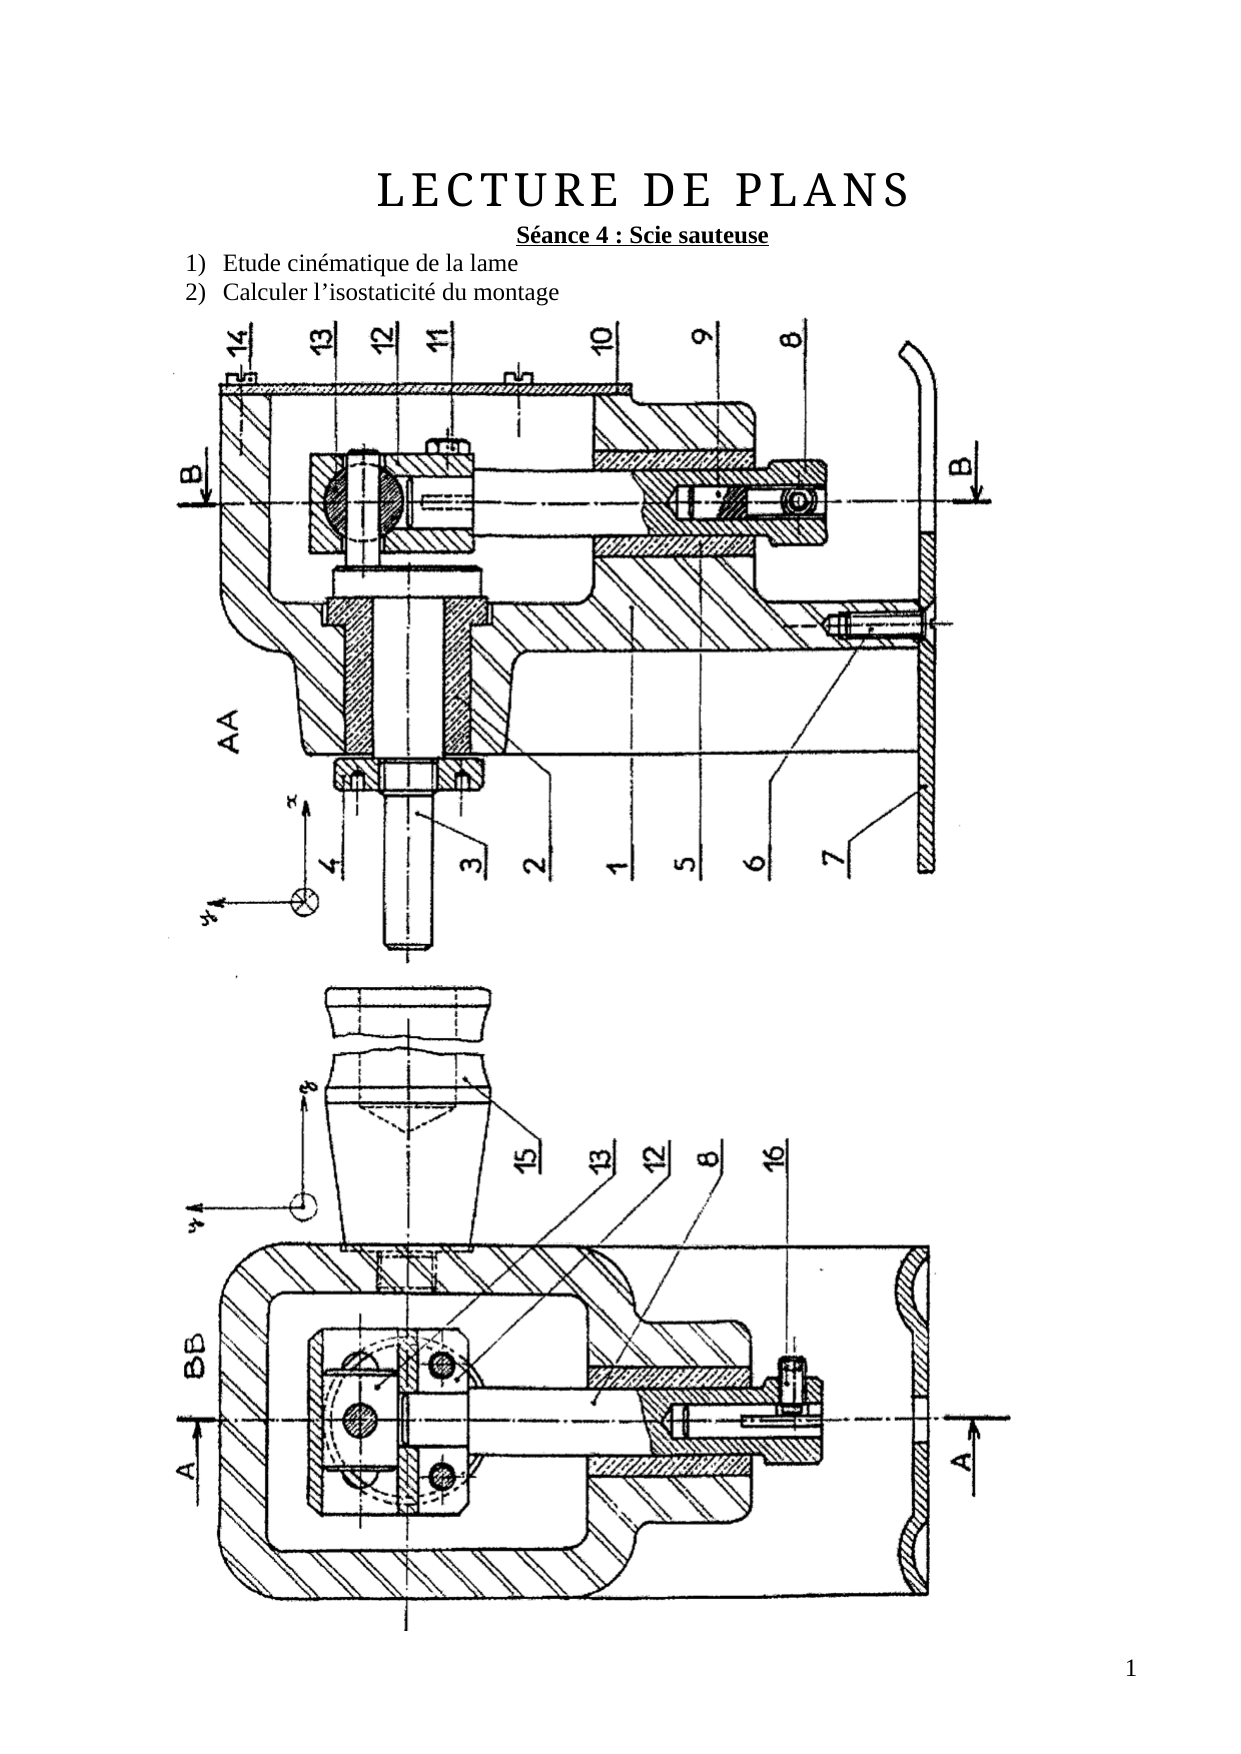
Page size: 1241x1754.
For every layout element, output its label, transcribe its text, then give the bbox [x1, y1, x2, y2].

text Séance 4 : Scie sauteuse [148, 220, 1137, 248]
list Etude cinématique de la lame [185, 248, 1137, 277]
text Lecture de plans [148, 157, 1137, 220]
picture [147, 306, 1040, 1631]
list Calculer l’isostaticité du montage [185, 277, 1137, 306]
